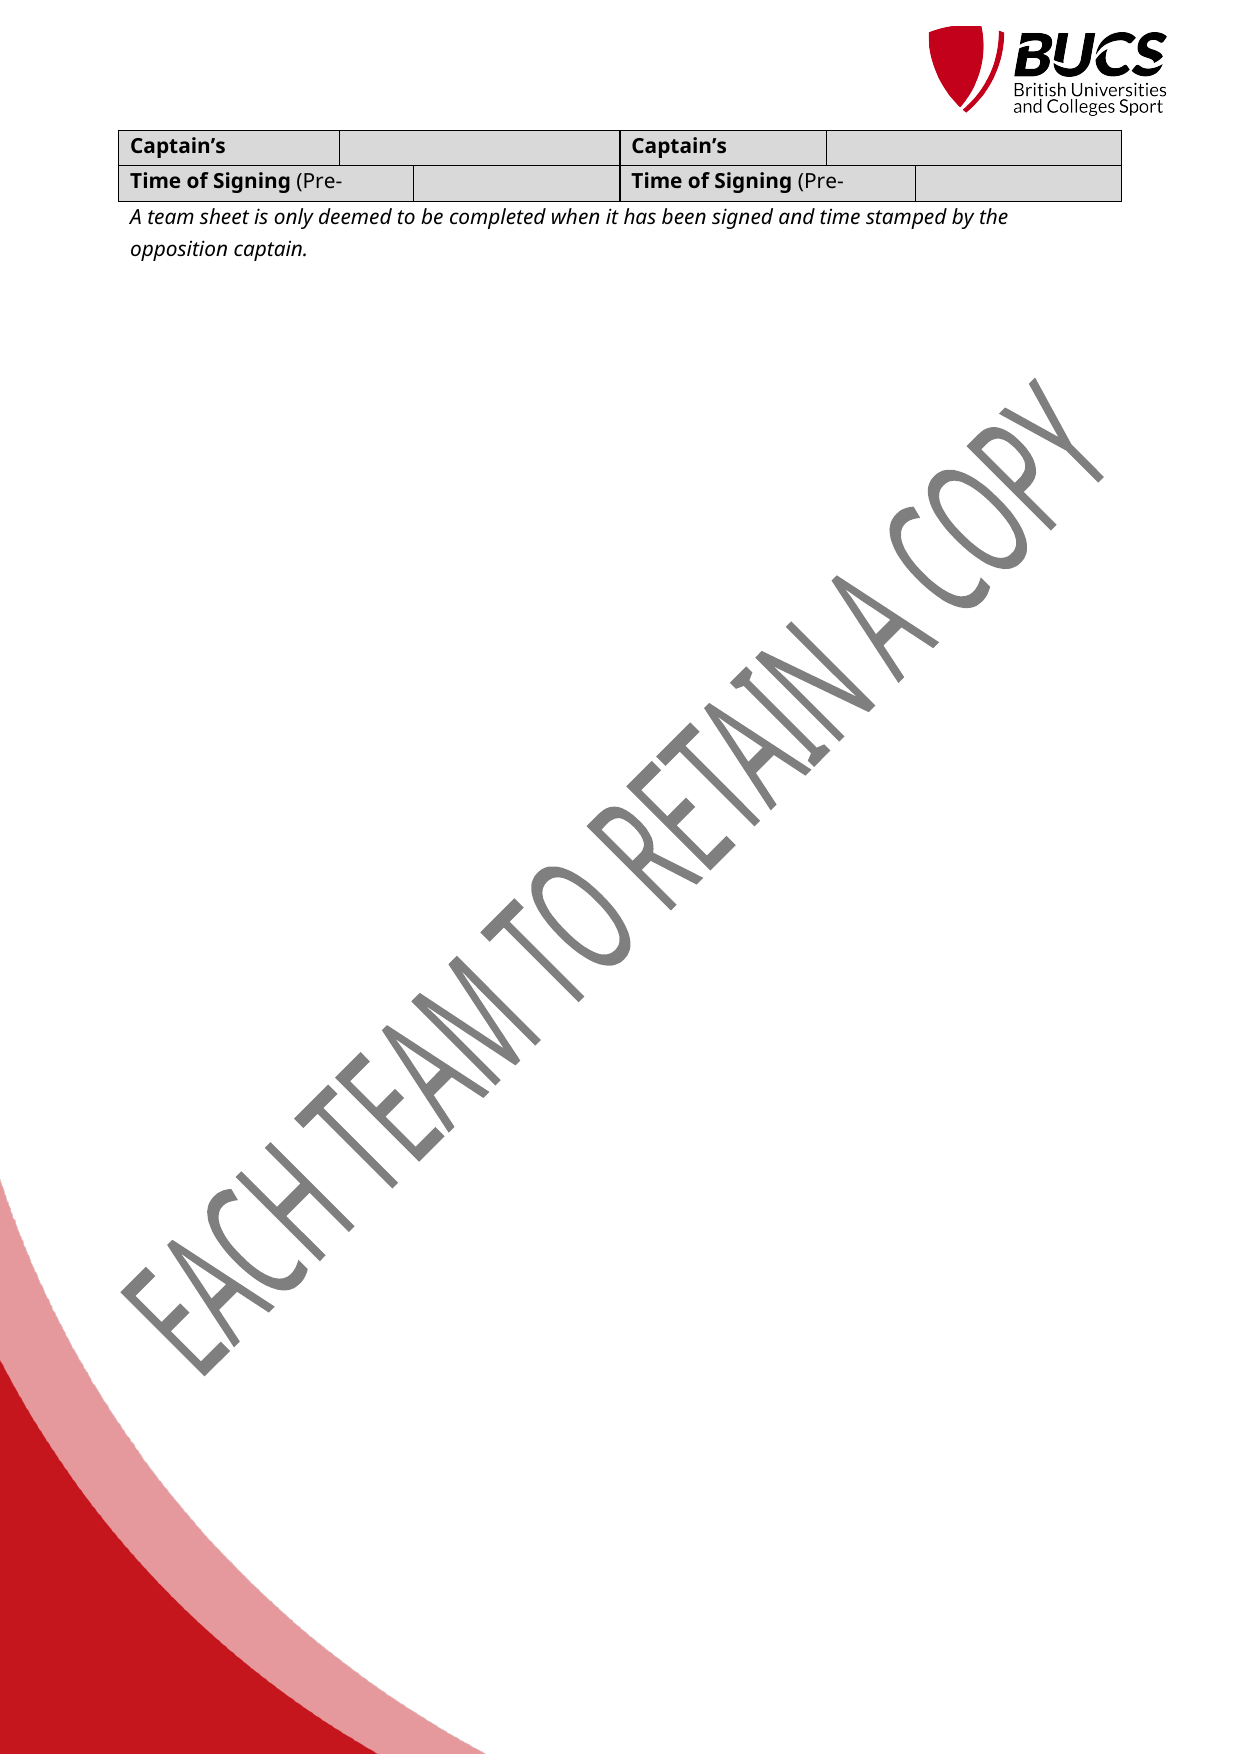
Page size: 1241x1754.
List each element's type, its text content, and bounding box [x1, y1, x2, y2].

picture [0, 1146, 929, 1754]
table_cell [340, 131, 619, 165]
picture [928, 26, 1167, 116]
table_cell Time of Signing (Pre-fixture) [621, 166, 915, 201]
table_cell [414, 166, 619, 201]
table_cell Captain’s Signature [119, 131, 339, 165]
table_cell Time of Signing (Pre-fixture) [119, 166, 413, 201]
text A team sheet is only deemed to be completed when it has been signed and time stamped by the opposition captain. [130, 202, 1110, 263]
table_cell [916, 166, 1121, 201]
table_cell Captain’s Signature [621, 131, 826, 165]
table_cell [827, 131, 1121, 165]
